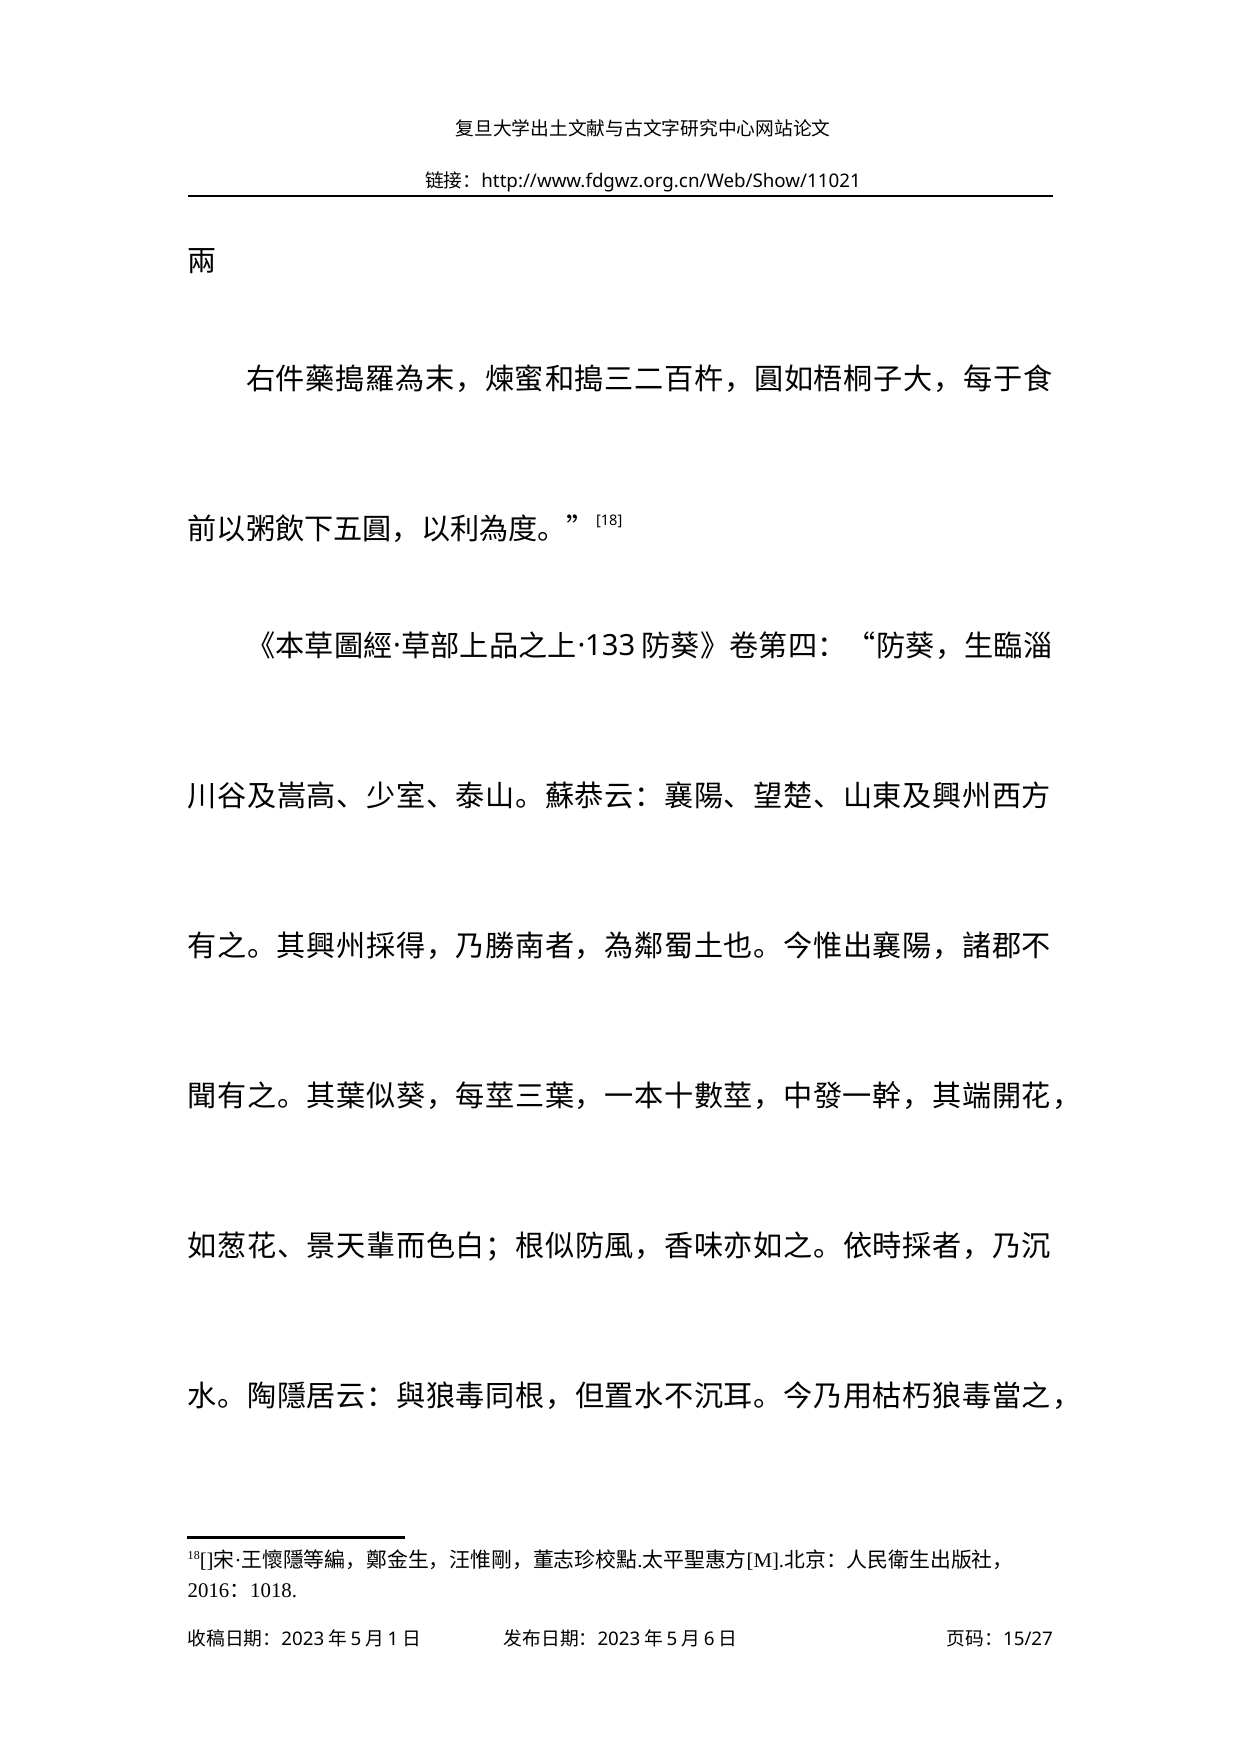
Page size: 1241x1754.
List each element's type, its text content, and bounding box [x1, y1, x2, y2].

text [187, 606, 1053, 1431]
text 右件藥搗羅為末，煉蜜和搗三二百杵，圓如梧桐子大，每于食前以粥飲下五圓，以利為度。”[] [187, 339, 1053, 564]
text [187, 222, 1053, 297]
